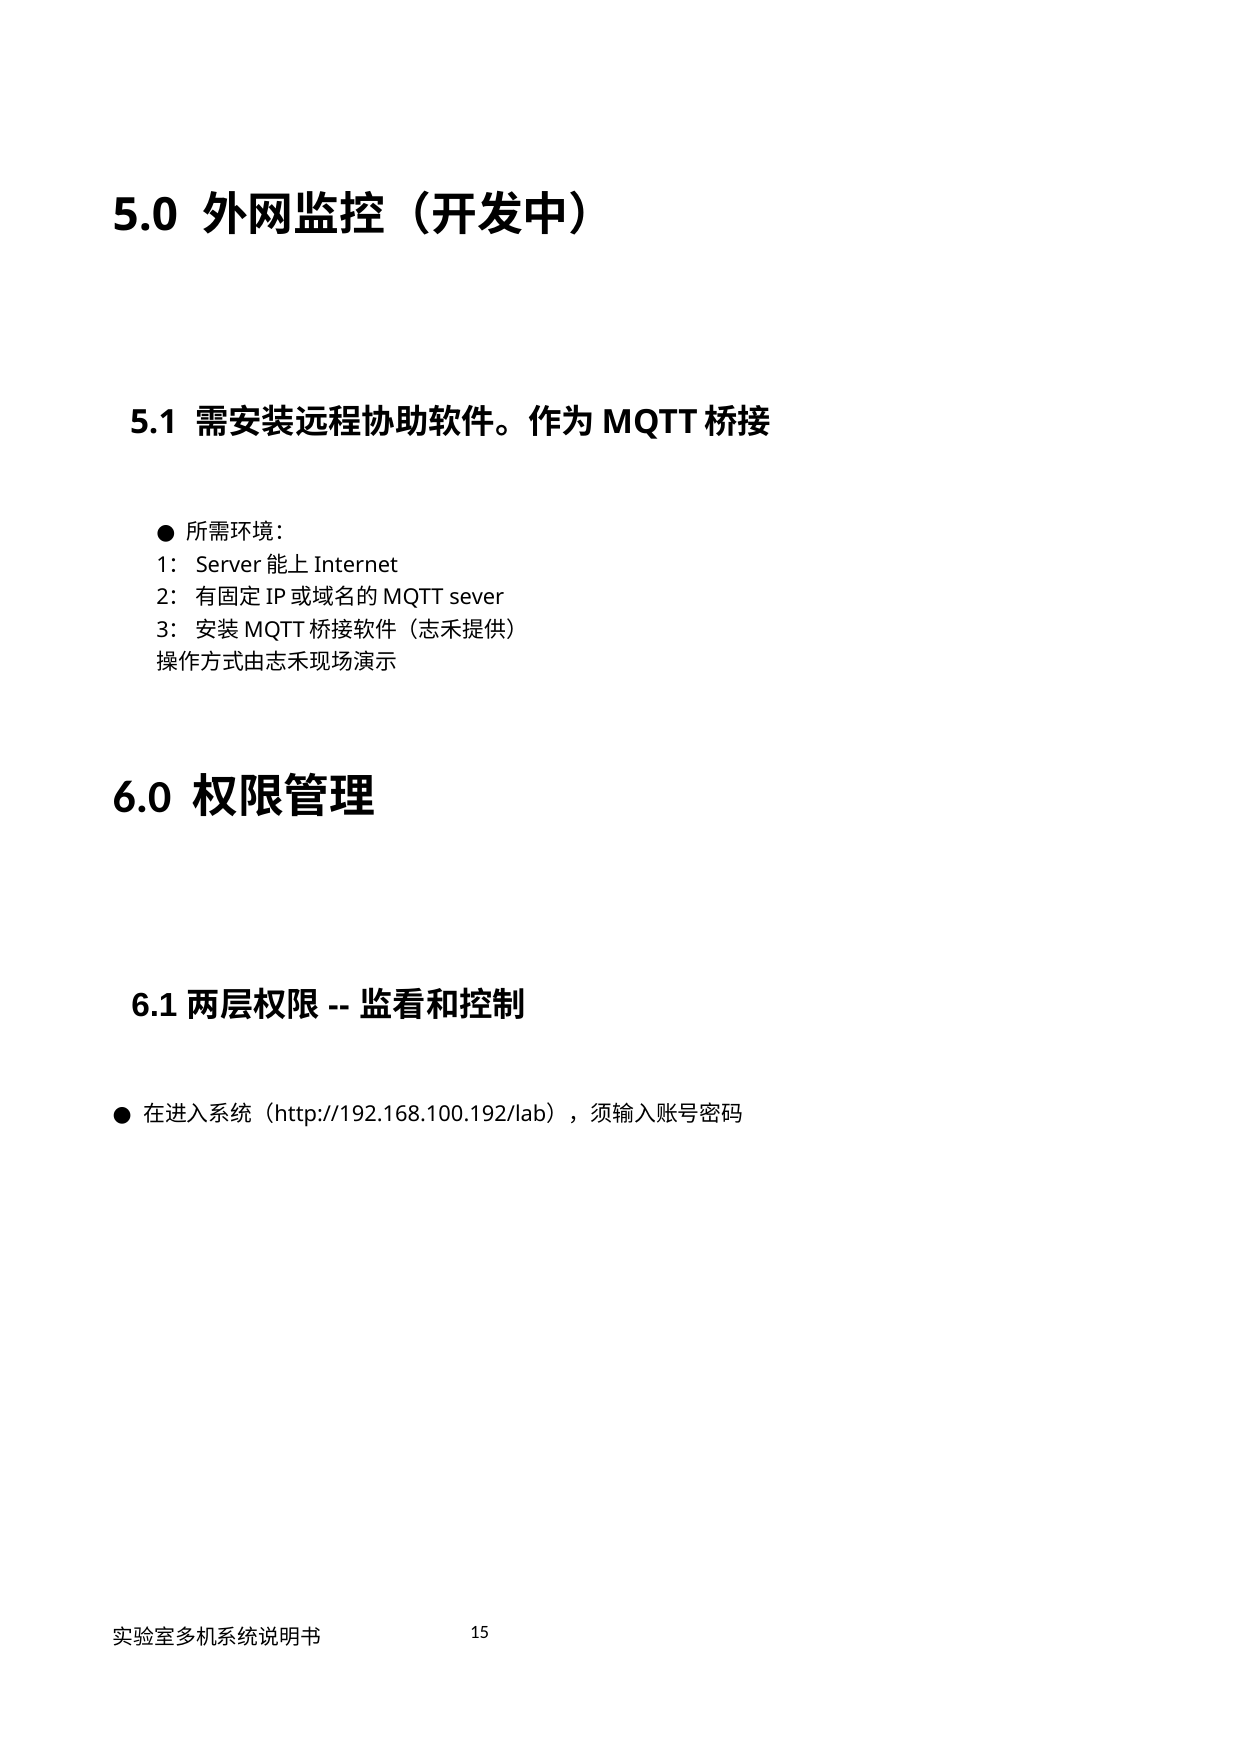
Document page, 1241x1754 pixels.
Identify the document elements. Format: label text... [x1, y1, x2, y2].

subtitle 5.1 需安装远程协助软件。作为MQTT桥接 [112, 387, 1128, 452]
text 3： 安装MQTT桥接软件（志禾提供） [112, 611, 1128, 644]
text ● 在进入系统（http://192.168.100.192/lab），须输入账号密码 [112, 1096, 1128, 1128]
subtitle 6.0 权限管理 [112, 744, 1128, 842]
text ● 所需环境： [112, 514, 1128, 546]
subtitle 6.1 两层权限 -- 监看和控制 [112, 969, 1128, 1034]
text 操作方式由志禾现场演示 [112, 644, 1128, 676]
text 1： Server能上Internet [112, 546, 1128, 579]
text 2： 有固定IP或域名的MQTT sever [112, 579, 1128, 611]
subtitle 5.0 外网监控（开发中） [112, 162, 1128, 259]
